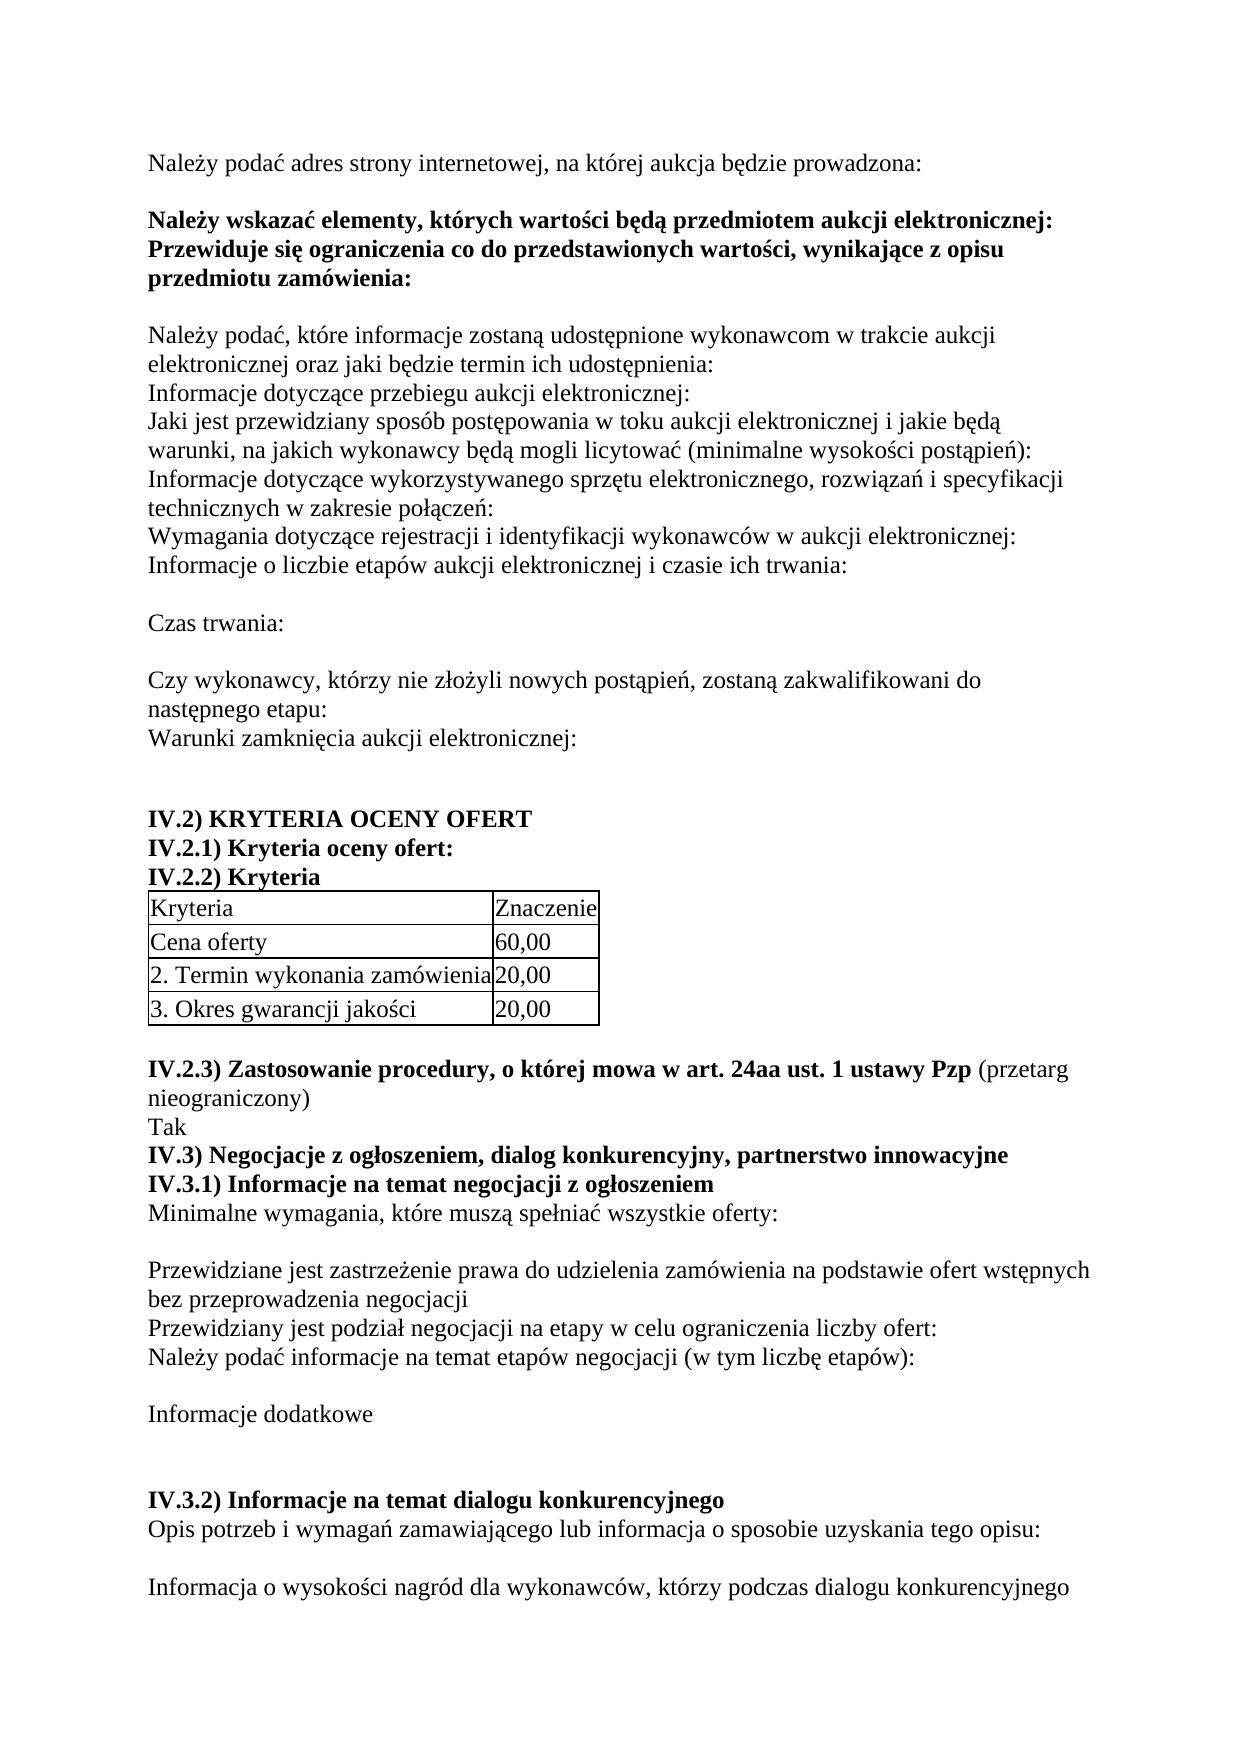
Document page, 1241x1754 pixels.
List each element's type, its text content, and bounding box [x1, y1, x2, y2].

text Czas trwania: Czy wykonawcy, którzy nie złożyli nowych postąpień, zostaną zakwalifikowani do następnego etapu: Warunki zamknięcia aukcji elektronicznej: [148, 579, 1093, 775]
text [148, 1026, 1093, 1601]
table_header Kryteria [149, 892, 492, 924]
table_cell 60,00 [494, 925, 598, 957]
text IV.2) KRYTERIA OCENY OFERT IV.2.1) Kryteria oceny ofert: IV.2.2) Kryteria [148, 775, 1093, 890]
table_cell 2. Termin wykonania zamówienia [149, 959, 492, 991]
table_header Znaczenie [494, 892, 598, 924]
table_cell 20,00 [494, 992, 598, 1024]
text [148, 148, 1093, 579]
table_cell 20,00 [494, 959, 598, 991]
table_cell Cena oferty [149, 925, 492, 957]
table_cell 3. Okres gwarancji jakości [149, 992, 492, 1024]
